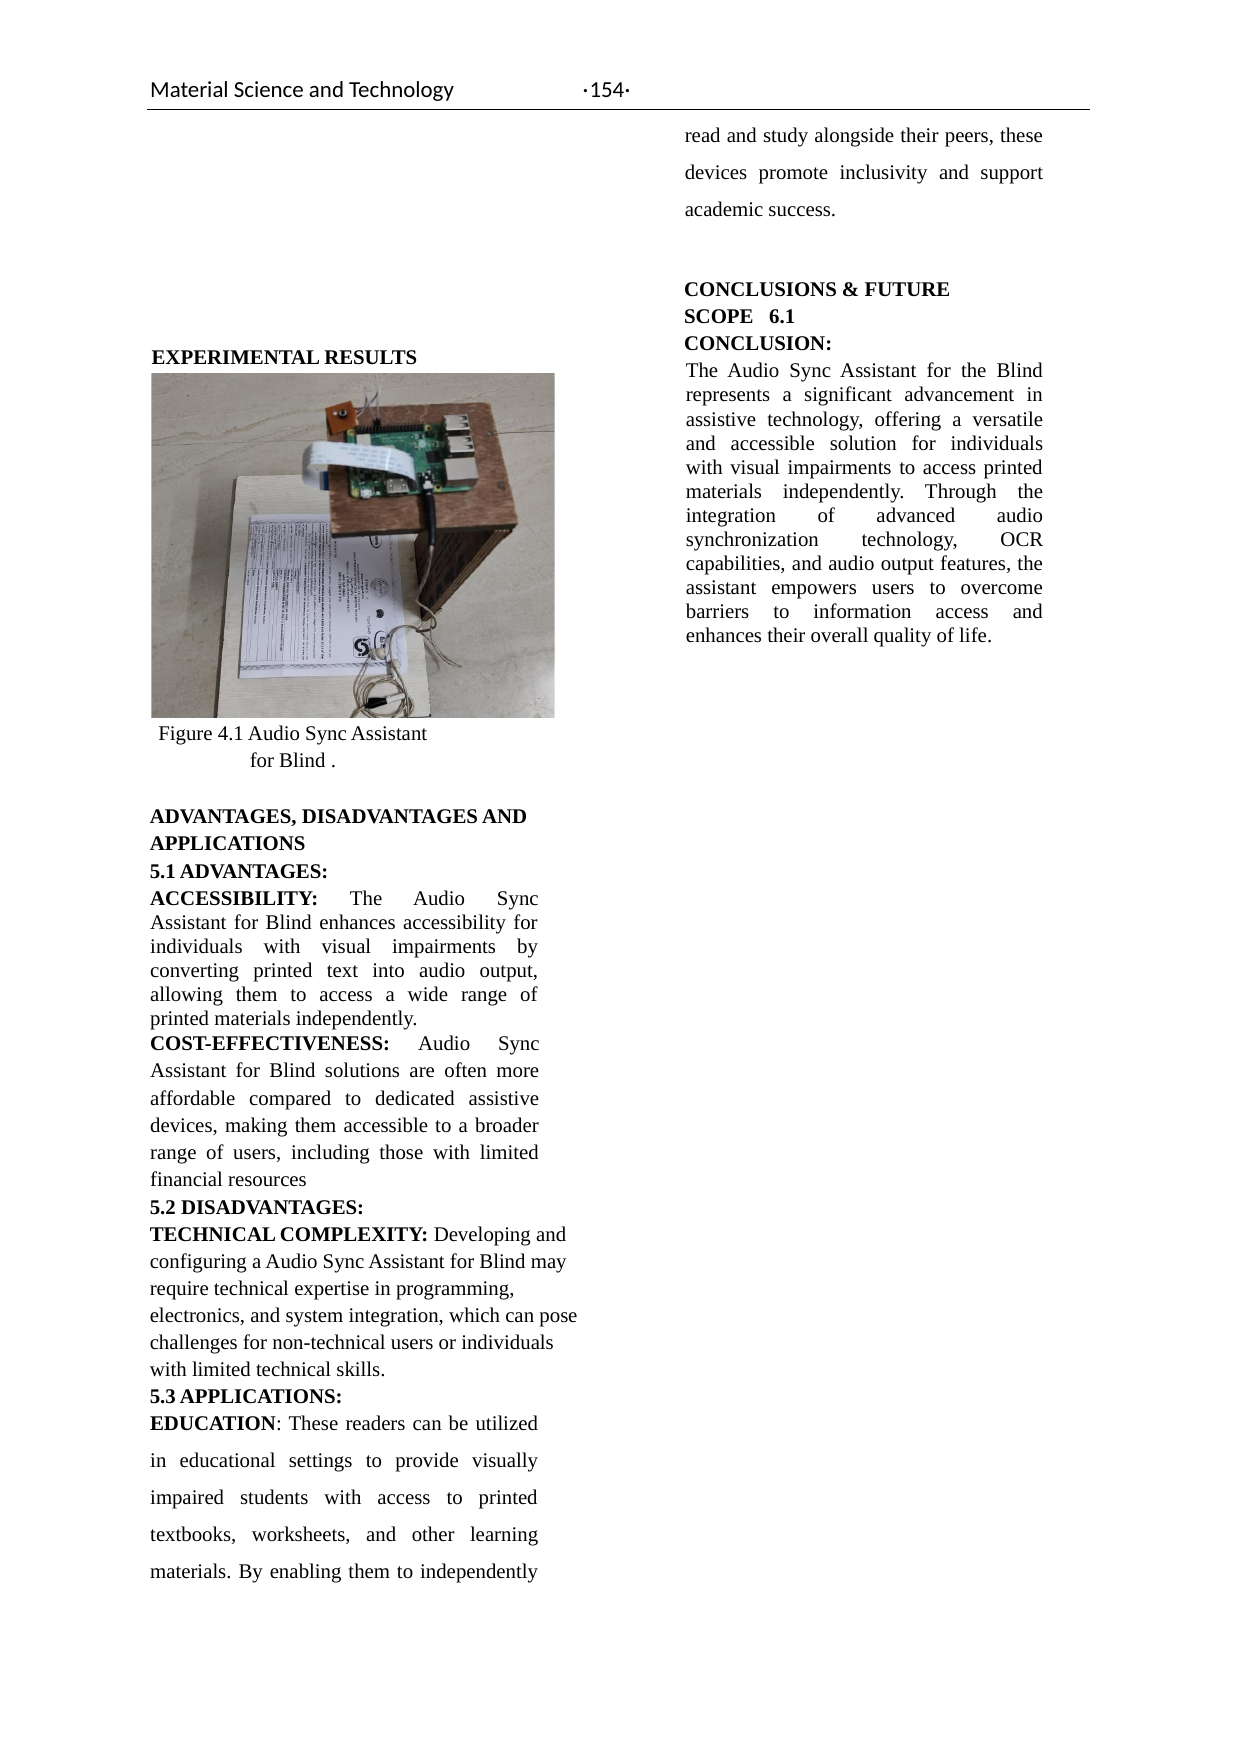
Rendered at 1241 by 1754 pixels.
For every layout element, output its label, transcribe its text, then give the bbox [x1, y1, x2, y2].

text EDUCATION: These readers can be utilized in educational settings to provide visually impaired students with access to printed textbooks, worksheets, and other learning materials. By enabling them to independently read and study alongside their peers, these devices promote inclusivity and support academic success. [684, 105, 1043, 221]
text 5.2 DISADVANTAGES: [149, 1195, 586, 1219]
text SCOPE 6.1 CONCLUSION: [684, 304, 843, 355]
text ACCESSIBILITY: The Audio Sync Assistant for Blind enhances accessibility for individuals with visual impairments by converting printed text into audio output, allowing them to access a wide range of printed materials independently. [150, 886, 538, 1030]
text 5.3 APPLICATIONS: [149, 1384, 586, 1408]
text TECHNICAL COMPLEXITY: Developing and configuring a Audio Sync Assistant for Blind may require technical expertise in programming, electronics, and system integration, which can pose challenges for non-technical users or individuals with limited technical skills. [149, 1222, 586, 1381]
picture [151, 373, 555, 718]
text CONCLUSIONS & FUTURE [684, 277, 1090, 301]
text COST-EFFECTIVENESS: Audio Sync Assistant for Blind solutions are often more affordable compared to dedicated assistive devices, making them accessible to a broader range of users, including those with limited financial resources [150, 1031, 539, 1191]
text 5.1 ADVANTAGES: [149, 858, 586, 883]
text APPLICATIONS [149, 831, 586, 855]
text EXPERIMENTAL RESULTS [151, 345, 581, 369]
text The Audio Sync Assistant for the Blind represents a significant advancement in assistive technology, offering a versatile and accessible solution for individuals with visual impairments to access printed materials independently. Through the integration of advanced audio synchronization technology, OCR capabilities, and audio output features, the assistant empowers users to overcome barriers to information access and enhances their overall quality of life. [686, 358, 1043, 647]
text ADVANTAGES, DISADVANTAGES AND [149, 804, 586, 828]
text EDUCATION: These readers can be utilized in educational settings to provide visually impaired students with access to printed textbooks, worksheets, and other learning materials. By enabling them to independently read and study alongside their peers, these devices promote inclusivity and support academic success. [150, 1411, 538, 1583]
text Figure 4.1 Audio Sync Assistant for Blind . [150, 721, 435, 772]
